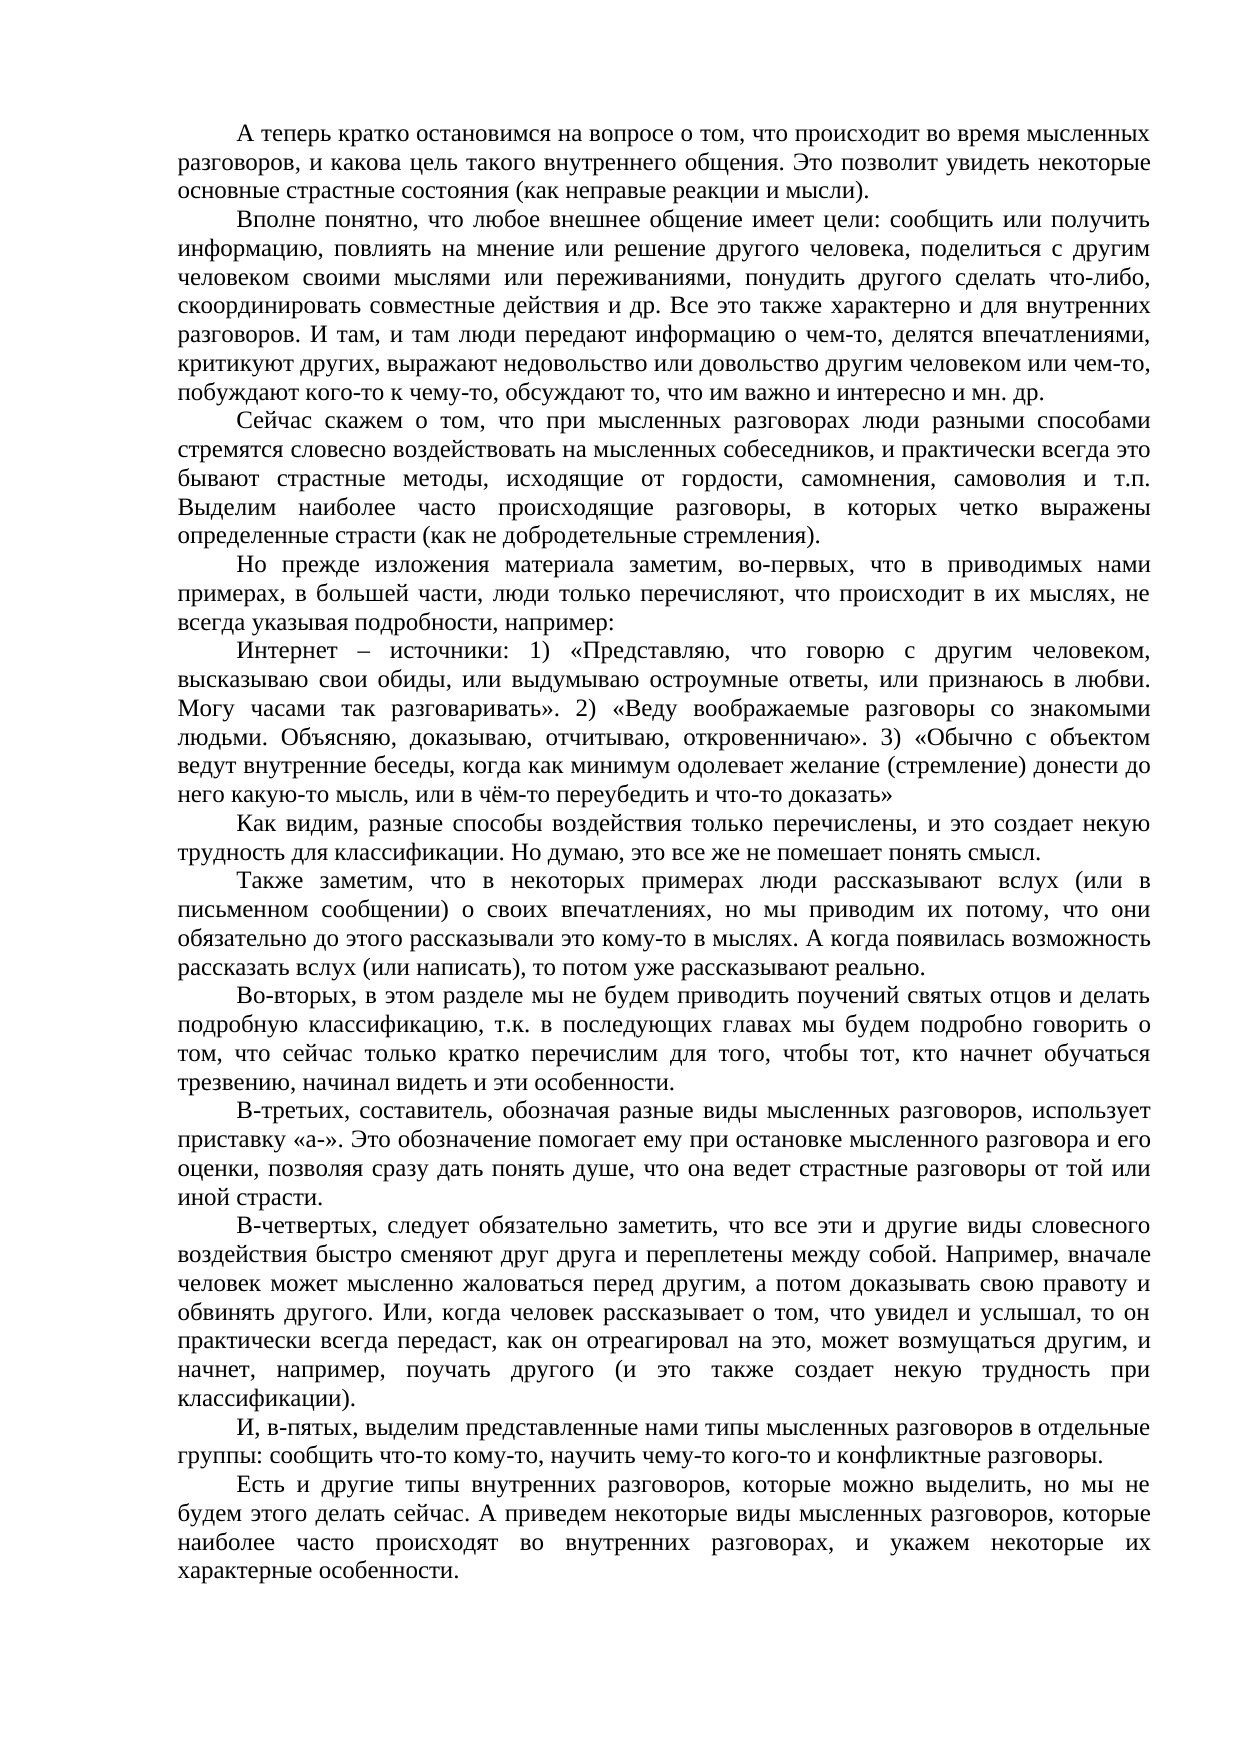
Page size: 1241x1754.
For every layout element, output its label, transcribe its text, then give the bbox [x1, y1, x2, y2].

text А теперь кратко остановимся на вопросе о том, что происходит во время мысленных разговоров, и какова цель такого внутреннего общения. Это позволит увидеть некоторые основные страстные состояния (как неправые реакции и мысли). [177, 118, 1152, 204]
text В-четвертых, следует обязательно заметить, что все эти и другие виды словесного воздействия быстро сменяют друг друга и переплетены между собой. Например, вначале человек может мысленно жаловаться перед другим, а потом доказывать свою правоту и обвинять другого. Или, когда человек рассказывает о том, что увидел и услышал, то он практически всегда передаст, как он отреагировал на это, может возмущаться другим, и начнет, например, поучать другого (и это также создает некую трудность при классификации). [177, 1211, 1152, 1412]
text В-третьих, составитель, обозначая разные виды мысленных разговоров, использует приставку «а-». Это обозначение помогает ему при остановке мысленного разговора и его оценки, позволяя сразу дать понять душе, что она ведет страстные разговоры от той или иной страсти. [177, 1096, 1152, 1211]
text Во-вторых, в этом разделе мы не будем приводить поучений святых отцов и делать подробную классификацию, т.к. в последующих главах мы будем подробно говорить о том, что сейчас только кратко перечислим для того, чтобы тот, кто начнет обучаться трезвению, начинал видеть и эти особенности. [177, 981, 1152, 1096]
text Но прежде изложения материала заметим, во-первых, что в приводимых нами примерах, в большей части, люди только перечисляют, что происходит в их мыслях, не всегда указывая подробности, например: [177, 549, 1152, 636]
text И, в-пятых, выделим представленные нами типы мысленных разговоров в отдельные группы: сообщить что-то кому-то, научить чему-то кого-то и конфликтные разговоры. [177, 1412, 1152, 1469]
text Также заметим, что в некоторых примерах люди рассказывают вслух (или в письменном сообщении) о своих впечатлениях, но мы приводим их потому, что они обязательно до этого рассказывали это кому-то в мыслях. А когда появилась возможность рассказать вслух (или написать), то потом уже рассказывают реально. [177, 866, 1152, 981]
text Есть и другие типы внутренних разговоров, которые можно выделить, но мы не будем этого делать сейчас. А приведем некоторые виды мысленных разговоров, которые наиболее часто происходят во внутренних разговорах, и укажем некоторые их характерные особенности. [177, 1469, 1152, 1584]
text Вполне понятно, что любое внешнее общение имеет цели: сообщить или получить информацию, повлиять на мнение или решение другого человека, поделиться с другим человеком своими мыслями или переживаниями, понудить другого сделать что-либо, скоординировать совместные действия и др. Все это также характерно и для внутренних разговоров. И там, и там люди передают информацию о чем-то, делятся впечатлениями, критикуют других, выражают недовольство или довольство другим человеком или чем-то, побуждают кого-то к чему-то, обсуждают то, что им важно и интересно и мн. др. [177, 204, 1152, 406]
text Интернет – источники: 1) «Представляю, что говорю с другим человеком, высказываю свои обиды, или выдумываю остроумные ответы, или признаюсь в любви. Могу часами так разговаривать». 2) «Веду воображаемые разговоры со знакомыми людьми. Объясняю, доказываю, отчитываю, откровенничаю». 3) «Обычно с объектом ведут внутренние беседы, когда как минимум одолевает желание (стремление) донести до него какую-то мысль, или в чём-то переубедить и что-то доказать» [177, 636, 1152, 808]
text Сейчас скажем о том, что при мысленных разговорах люди разными способами стремятся словесно воздействовать на мысленных собеседников, и практически всегда это бывают страстные методы, исходящие от гордости, самомнения, самоволия и т.п. Выделим наиболее часто происходящие разговоры, в которых четко выражены определенные страсти (как не добродетельные стремления). [177, 406, 1152, 549]
text Как видим, разные способы воздействия только перечислены, и это создает некую трудность для классификации. Но думаю, это все же не помешает понять смысл. [177, 808, 1152, 866]
